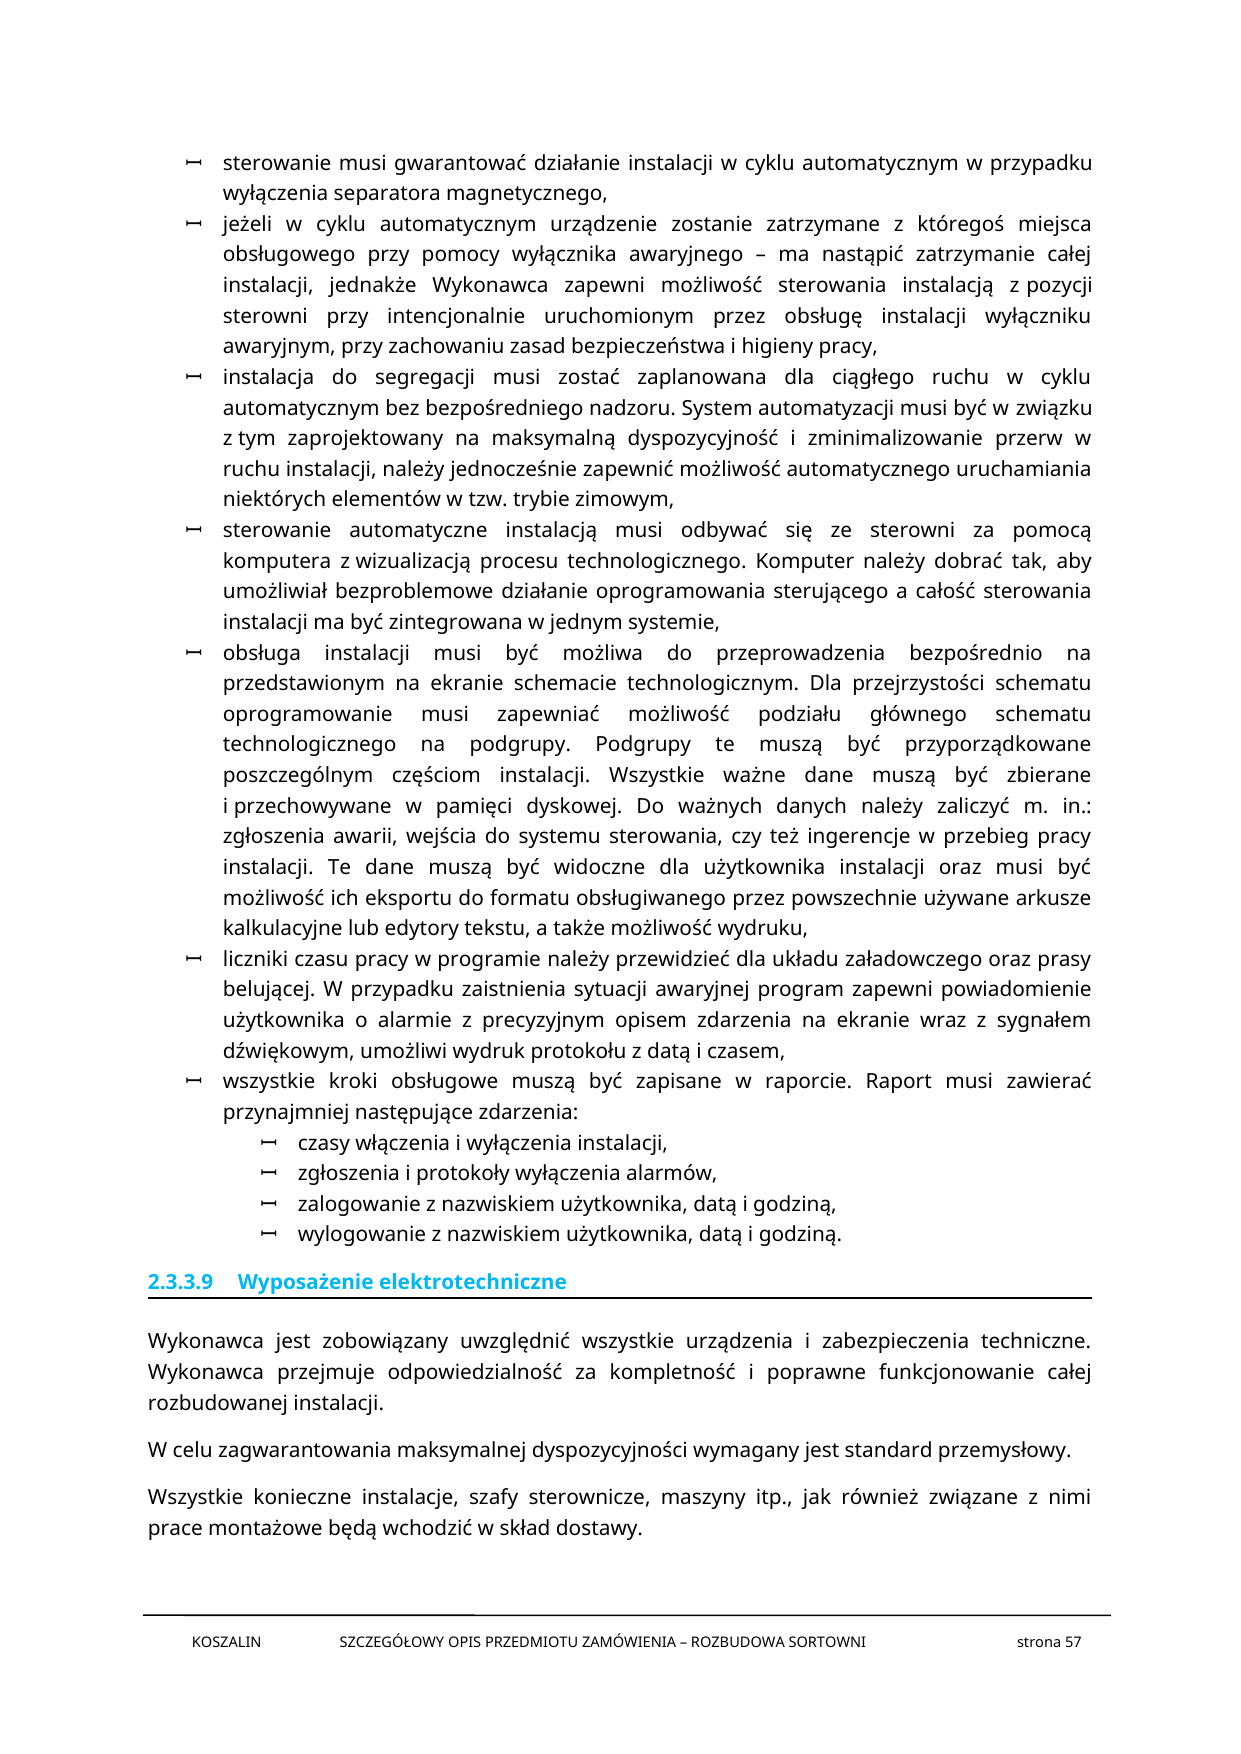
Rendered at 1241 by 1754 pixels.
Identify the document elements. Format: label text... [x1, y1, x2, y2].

list wszystkie kroki obsługowe muszą być zapisane w raporcie. Raport musi zawierać przynajmniej następujące zdarzenia: [185, 1066, 1092, 1126]
text Wykonawca jest zobowiązany uwzględnić wszystkie urządzenia i zabezpieczenia techniczne. Wykonawca przejmuje odpowiedzialność za kompletność i poprawne funkcjonowanie całej rozbudowanej instalacji. [148, 1327, 1092, 1416]
list instalacja do segregacji musi zostać zaplanowana dla ciągłego ruchu w cyklu automatycznym bez bezpośredniego nadzoru. System automatyzacji musi być w związku z tym zaprojektowany na maksymalną dyspozycyjność i zminimalizowanie przerw w ruchu instalacji, należy jednocześnie zapewnić możliwość automatycznego uruchamiania niektórych elementów w tzw. trybie zimowym, [185, 362, 1092, 513]
list zalogowanie z nazwiskiem użytkownika, datą i godziną, [260, 1189, 1092, 1217]
subtitle Wyposażenie elektrotechniczne [148, 1267, 1092, 1297]
list liczniki czasu pracy w programie należy przewidzieć dla układu załadowczego oraz prasy belującej. W przypadku zaistnienia sytuacji awaryjnej program zapewni powiadomienie użytkownika o alarmie z precyzyjnym opisem zdarzenia na ekranie wraz z sygnałem dźwiękowym, umożliwi wydruk protokołu z datą i czasem, [185, 944, 1092, 1064]
list sterowanie musi gwarantować działanie instalacji w cyklu automatycznym w przypadku wyłączenia separatora magnetycznego, [185, 148, 1092, 207]
text Wszystkie konieczne instalacje, szafy sterownicze, maszyny itp., jak również związane z nimi prace montażowe będą wchodzić w skład dostawy. [148, 1482, 1092, 1542]
list jeżeli w cyklu automatycznym urządzenie zostanie zatrzymane z któregoś miejsca obsługowego przy pomocy wyłącznika awaryjnego – ma nastąpić zatrzymanie całej instalacji, jednakże Wykonawca zapewni możliwość sterowania instalacją z pozycji sterowni przy intencjonalnie uruchomionym przez obsługę instalacji wyłączniku awaryjnym, przy zachowaniu zasad bezpieczeństwa i higieny pracy, [185, 209, 1092, 360]
list obsługa instalacji musi być możliwa do przeprowadzenia bezpośrednio na przedstawionym na ekranie schemacie technologicznym. Dla przejrzystości schematu oprogramowanie musi zapewniać możliwość podziału głównego schematu technologicznego na podgrupy. Podgrupy te muszą być przyporządkowane poszczególnym częściom instalacji. Wszystkie ważne dane muszą być zbierane i przechowywane w pamięci dyskowej. Do ważnych danych należy zaliczyć m. in.: zgłoszenia awarii, wejścia do systemu sterowania, czy też ingerencje w przebieg pracy instalacji. Te dane muszą być widoczne dla użytkownika instalacji oraz musi być możliwość ich eksportu do formatu obsługiwanego przez powszechnie używane arkusze kalkulacyjne lub edytory tekstu, a także możliwość wydruku, [185, 638, 1092, 942]
list czasy włączenia i wyłączenia instalacji, [260, 1128, 1092, 1156]
list wylogowanie z nazwiskiem użytkownika, datą i godziną. [260, 1219, 1092, 1248]
list sterowanie automatyczne instalacją musi odbywać się ze sterowni za pomocą komputera z wizualizacją procesu technologicznego. Komputer należy dobrać tak, aby umożliwiał bezproblemowe działanie oprogramowania sterującego a całość sterowania instalacji ma być zintegrowana w jednym systemie, [185, 515, 1092, 636]
list zgłoszenia i protokoły wyłączenia alarmów, [260, 1158, 1092, 1187]
text W celu zagwarantowania maksymalnej dyspozycyjności wymagany jest standard przemysłowy. [148, 1435, 1092, 1464]
